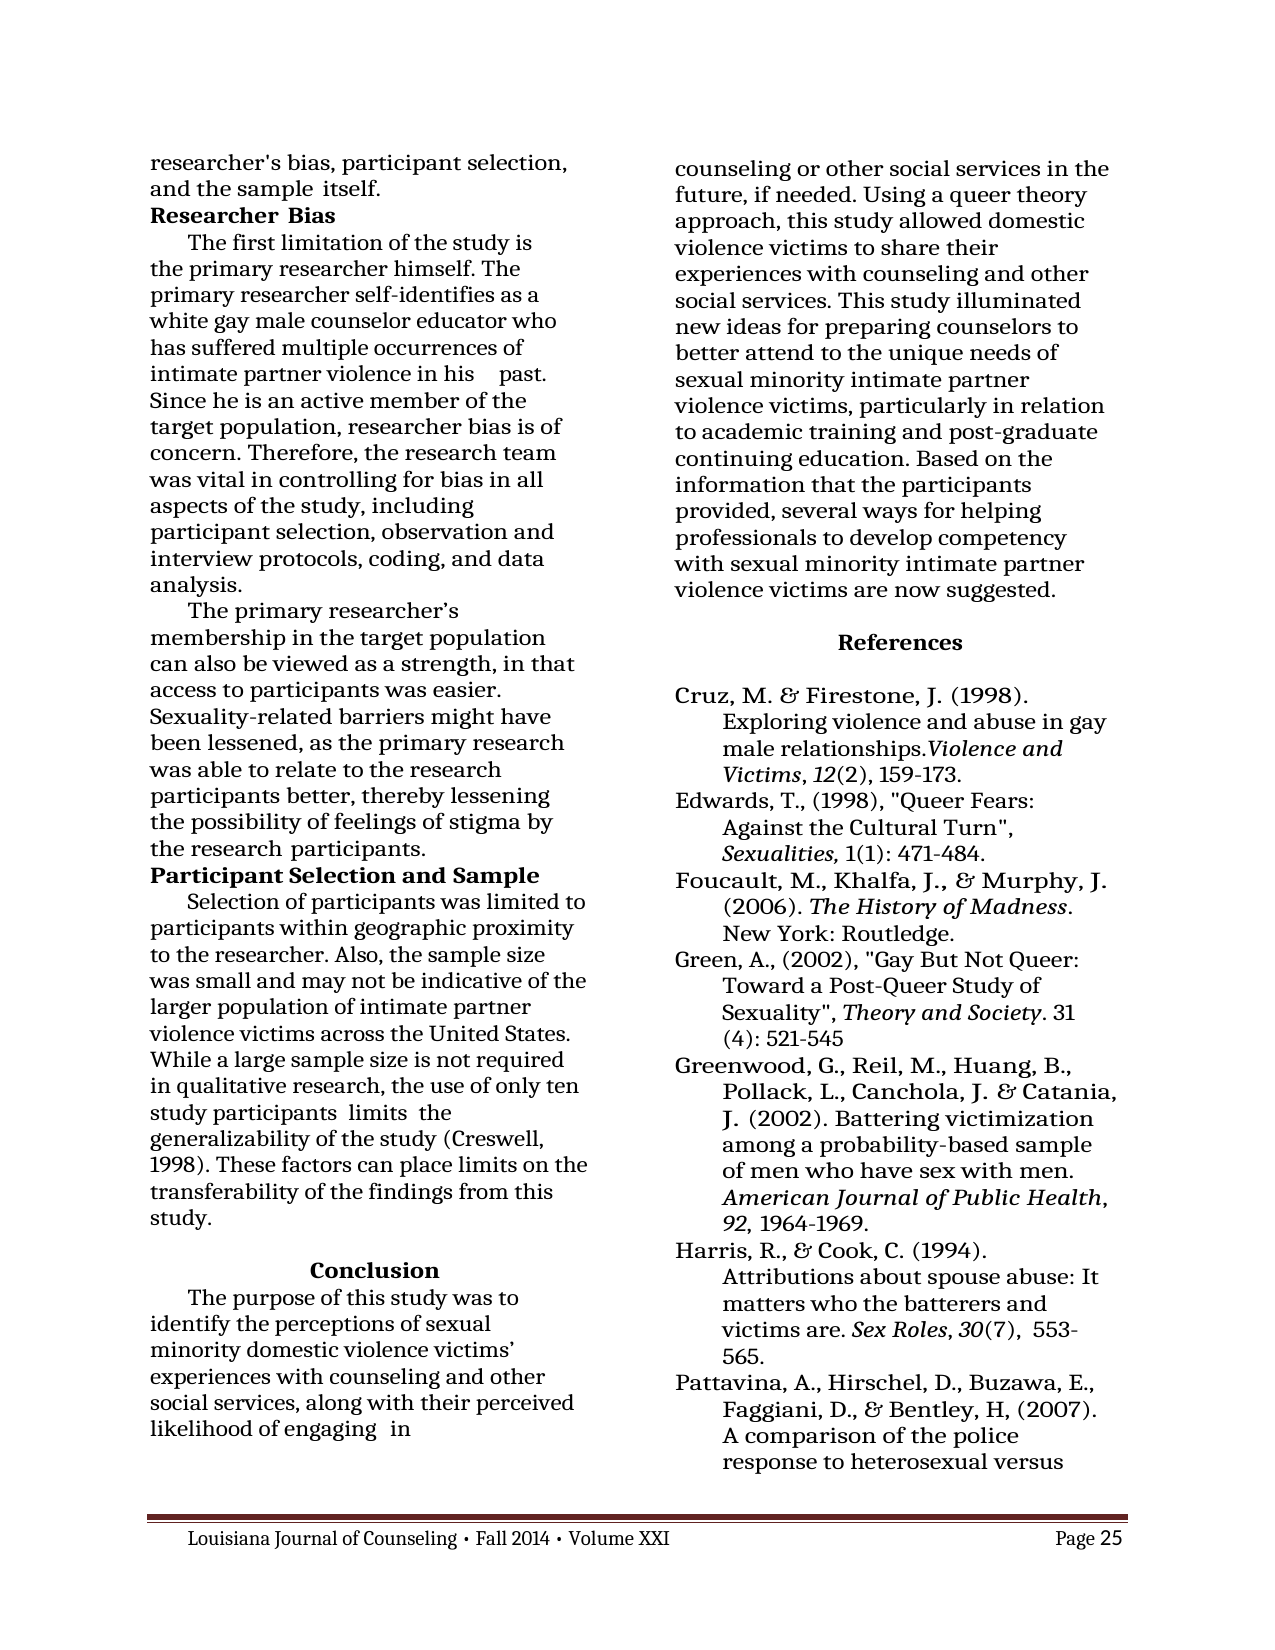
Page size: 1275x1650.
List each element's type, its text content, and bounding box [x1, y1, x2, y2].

text Cruz, M. & Firestone, J. (1998). [675, 683, 1112, 709]
text Green, A., (2002), "Gay But Not Queer: Toward a Post-Queer Study of Sexuality", Theory and Society. 31 (4): 521-545 [675, 947, 1112, 1052]
text Harris, R., & Cook, C. (1994). [675, 1237, 1112, 1264]
text The primary researcher’s membership in the target population can also be viewed as a strength, in that access to participants was easier. Sexuality-related barriers might have been lessened, as the primary research was able to relate to the research participants better, thereby lessening the possibility of feelings of stigma by the research participants. [150, 598, 589, 862]
text Attributions about spouse abuse: It matters who the batterers and victims are. Sex Roles, 30(7), 553- [722, 1264, 1124, 1343]
text The purpose of this study was to identify the perceptions of sexual minority domestic violence victims’ experiences with counseling and other social services, along with their perceived likelihood of engaging in [150, 1284, 585, 1442]
subtitle Conclusion [306, 1258, 444, 1284]
text Since he is an active member of the target population, researcher bias is of concern. Therefore, the research team was vital in controlling for bias in all aspects of the study, including participant selection, observation and interview protocols, coding, and data analysis. [150, 387, 585, 598]
text researcher's bias, participant selection, and the sample itself. [150, 150, 591, 202]
text counseling or other social services in the future, if needed. Using a queer theory approach, this study allowed domestic violence victims to share their experiences with counseling and other social services. This study illuminated new ideas for preparing counselors to better attend to the unique needs of sexual minority intimate partner violence victims, particularly in relation to academic training and post-graduate continuing education. Based on the information that the participants provided, several ways for helping professionals to develop competency with sexual minority intimate partner violence victims are now suggested. [675, 156, 1119, 604]
text Edwards, T., (1998), "Queer Fears: Against the Cultural Turn", Sexualities, 1(1): 471-484. [675, 788, 1064, 867]
text Pattavina, A., Hirschel, D., Buzawa, E., Faggiani, D., & Bentley, H, (2007). A comparison of the police response to heterosexual versus [675, 1370, 1115, 1475]
subtitle Researcher Bias [150, 202, 591, 229]
text Greenwood, G., Reil, M., Huang, B., Pollack, L., Canchola, J. & Catania, [675, 1052, 1122, 1105]
text New York: Routledge. [722, 920, 1112, 947]
text Selection of participants was limited to participants within geographic proximity to the researcher. Also, the sample size was small and may not be indicative of the larger population of intimate partner violence victims across the United States. While a large sample size is not required in qualitative research, the use of only ten study participants limits the generalizability of the study (Creswell, 1998). These factors can place limits on the transferability of the findings from this study. [150, 889, 591, 1231]
text 565. [722, 1343, 1112, 1370]
text The first limitation of the study is the primary researcher himself. The primary researcher self-identifies as a white gay male counselor educator who has suffered multiple occurrences of intimate partner violence in his past. [150, 229, 582, 387]
subtitle References [829, 630, 972, 656]
text Foucault, M., Khalfa, J., & Murphy, J. (2006). The History of Madness. [675, 867, 1112, 920]
text Exploring violence and abuse in gay male relationships.Violence and Victims, 12(2), 159-173. [722, 709, 1122, 788]
subtitle Participant Selection and Sample [150, 862, 591, 888]
text J. (2002). Battering victimization among a probability-based sample of men who have sex with men. American Journal of Public Health, 92, 1964-1969. [722, 1105, 1109, 1237]
